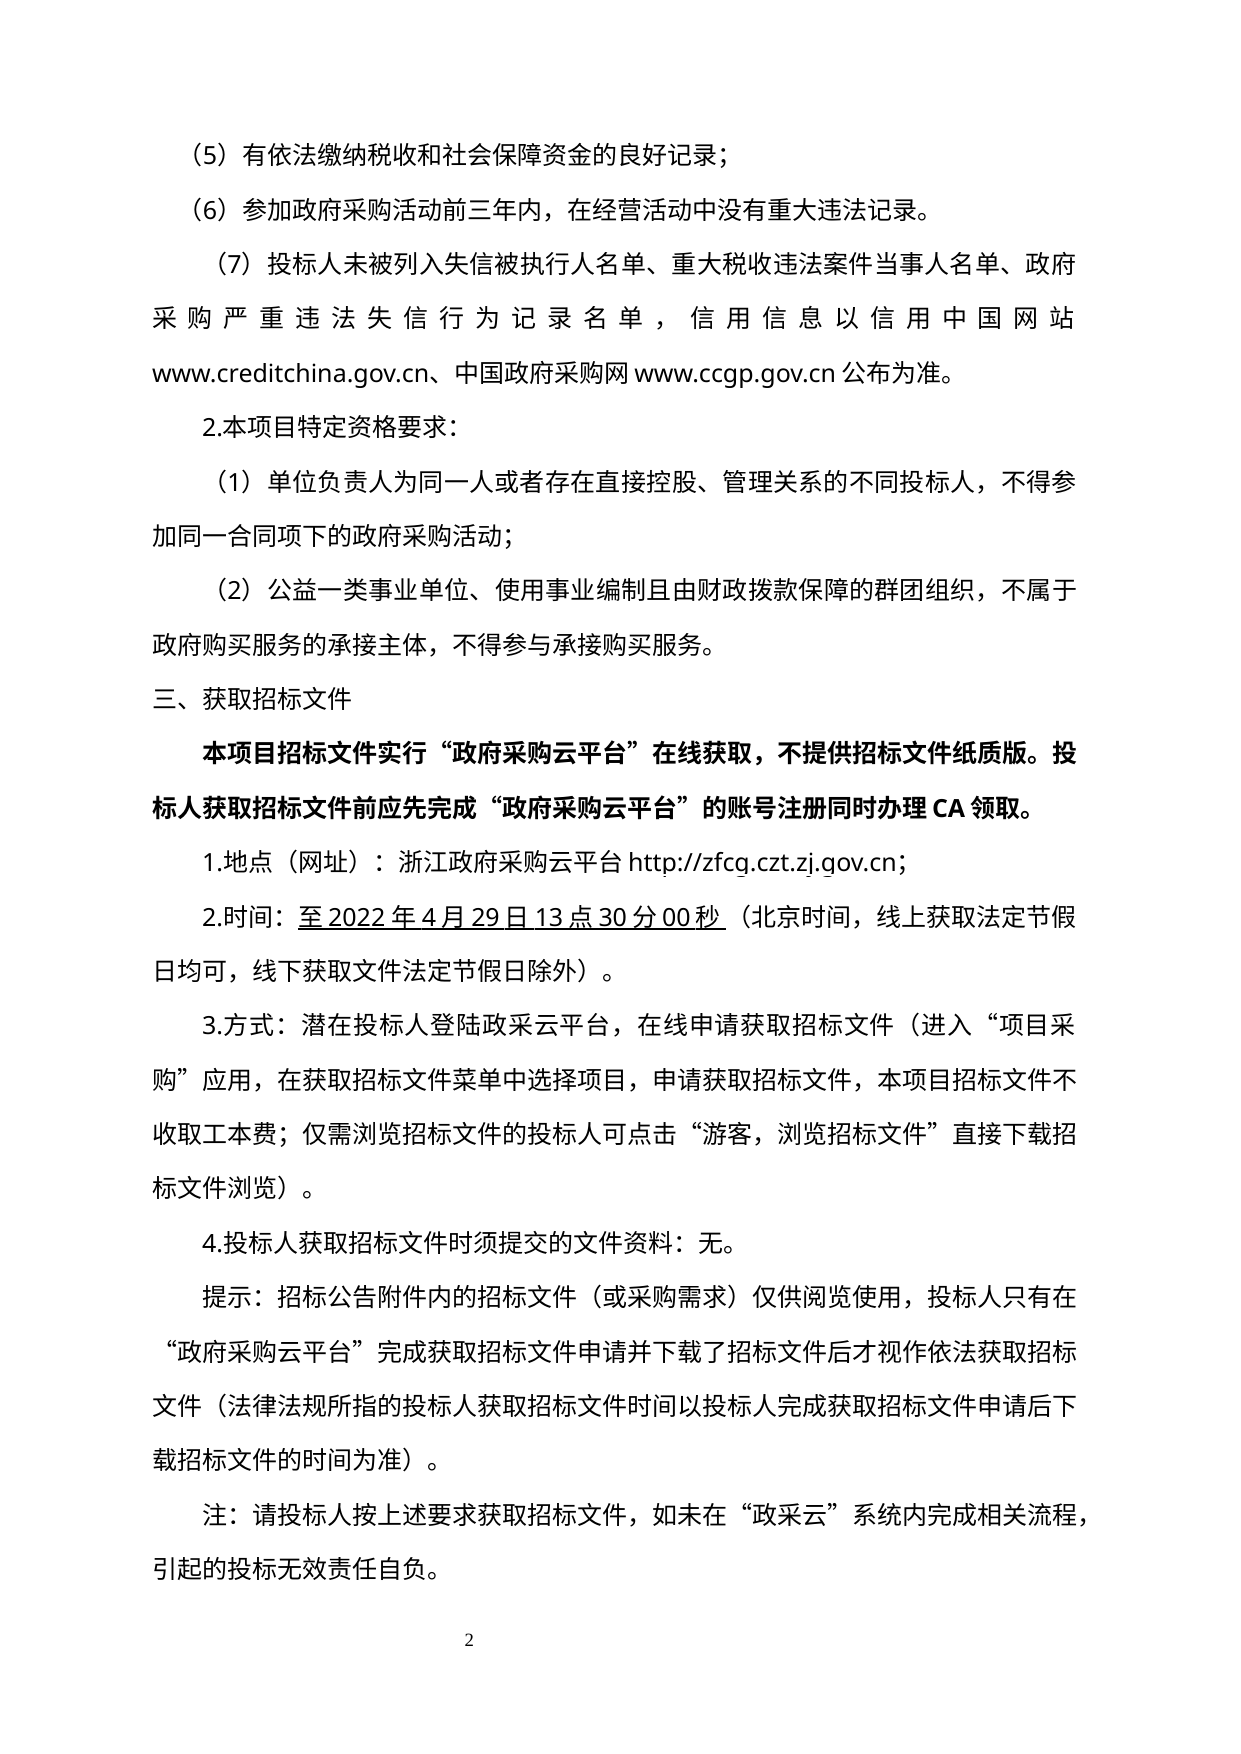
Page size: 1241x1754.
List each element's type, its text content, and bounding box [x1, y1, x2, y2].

text 3.方式：潜在投标人登陆政采云平台，在线申请获取招标文件（进入“项目采购”应用，在获取招标文件菜单中选择项目，申请获取招标文件，本项目招标文件不收取工本费；仅需浏览招标文件的投标人可点击“游客，浏览招标文件”直接下载招标文件浏览）。 [152, 1006, 1077, 1205]
text 2.时间：至2022 年4月29日13点30分00秒 （北京时间，线上获取法定节假日均可，线下获取文件法定节假日除外）。 [152, 897, 1077, 988]
text 本项目招标文件实行“政府采购云平台”在线获取，不提供招标文件纸质版。投标人获取招标文件前应先完成“政府采购云平台”的账号注册同时办理CA领取。 [152, 734, 1077, 824]
text 1.地点（网址）：浙江政府采购云平台http://zfcg.czt.zj.gov.cn； [152, 843, 1077, 879]
text （2）公益一类事业单位、使用事业编制且由财政拨款保障的群团组织，不属于政府购买服务的承接主体，不得参与承接购买服务。 [152, 571, 1077, 661]
text （7）投标人未被列入失信被执行人名单、重大税收违法案件当事人名单、政府采购严重违法失信行为记录名单，信用信息以信用中国网站www.creditchina.gov.cn、中国政府采购网www.ccgp.gov.cn公布为准。 [152, 244, 1077, 389]
text 注：请投标人按上述要求获取招标文件，如未在“政采云”系统内完成相关流程，引起的投标无效责任自负。 [152, 1495, 1077, 1586]
text 2.本项目特定资格要求： [152, 408, 1077, 444]
text 4.投标人获取招标文件时须提交的文件资料：无。 [152, 1223, 1077, 1259]
text （1）单位负责人为同一人或者存在直接控股、管理关系的不同投标人，不得参加同一合同项下的政府采购活动； [152, 462, 1077, 553]
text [152, 136, 1077, 226]
text 三、获取招标文件 [152, 679, 1077, 716]
text 提示：招标公告附件内的招标文件（或采购需求）仅供阅览使用，投标人只有在“政府采购云平台”完成获取招标文件申请并下载了招标文件后才视作依法获取招标文件（法律法规所指的投标人获取招标文件时间以投标人完成获取招标文件申请后下载招标文件的时间为准）。 [152, 1278, 1077, 1477]
